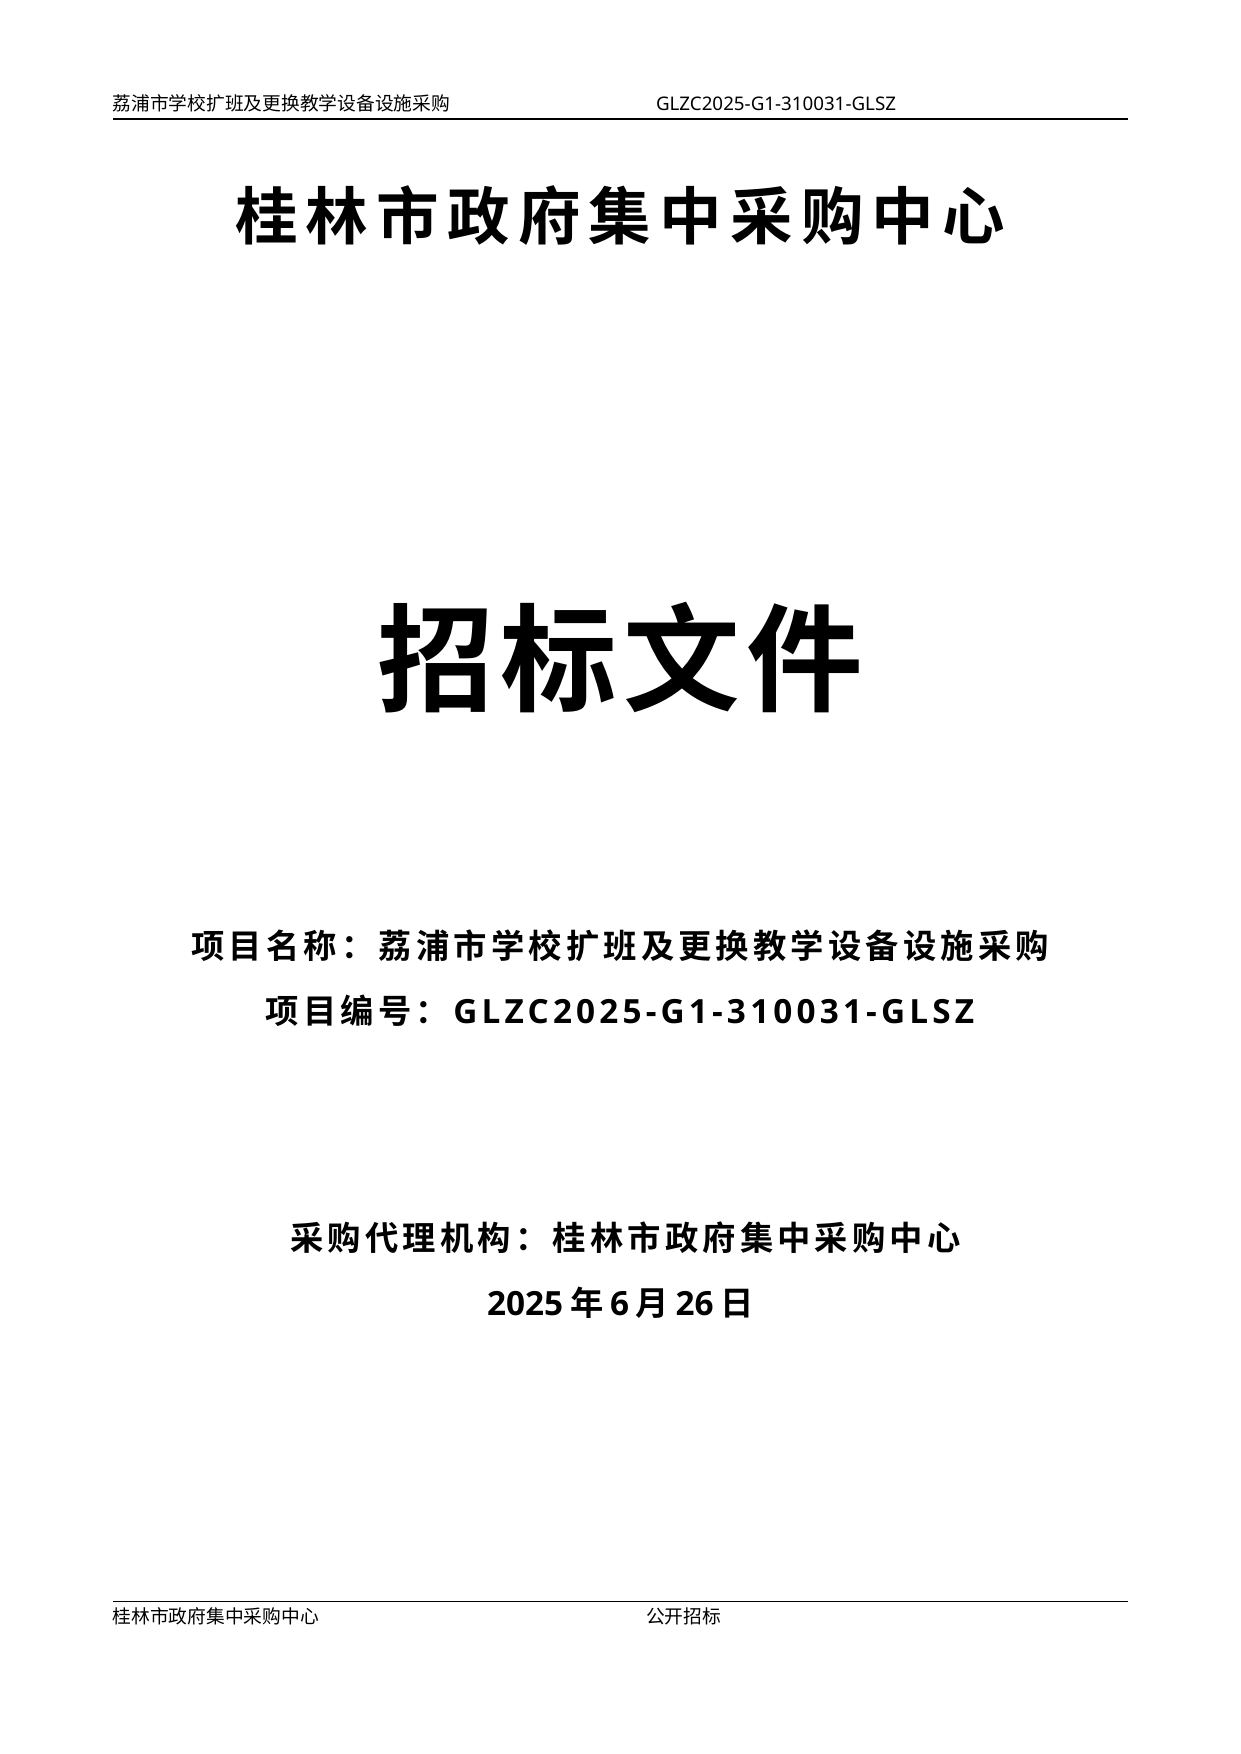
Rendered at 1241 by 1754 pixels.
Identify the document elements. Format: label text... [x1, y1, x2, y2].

text 项目名称：荔浦市学校扩班及更换教学设备设施采购 [112, 911, 1128, 976]
text 招标文件 [112, 554, 1128, 749]
text 桂林市政府集中采购中心 [112, 164, 1128, 261]
text 2025年6月26日 [112, 1269, 1128, 1334]
text 项目编号：GLZC2025-G1-310031-GLSZ [112, 976, 1128, 1041]
text 采购代理机构：桂林市政府集中采购中心 [123, 1171, 1128, 1269]
